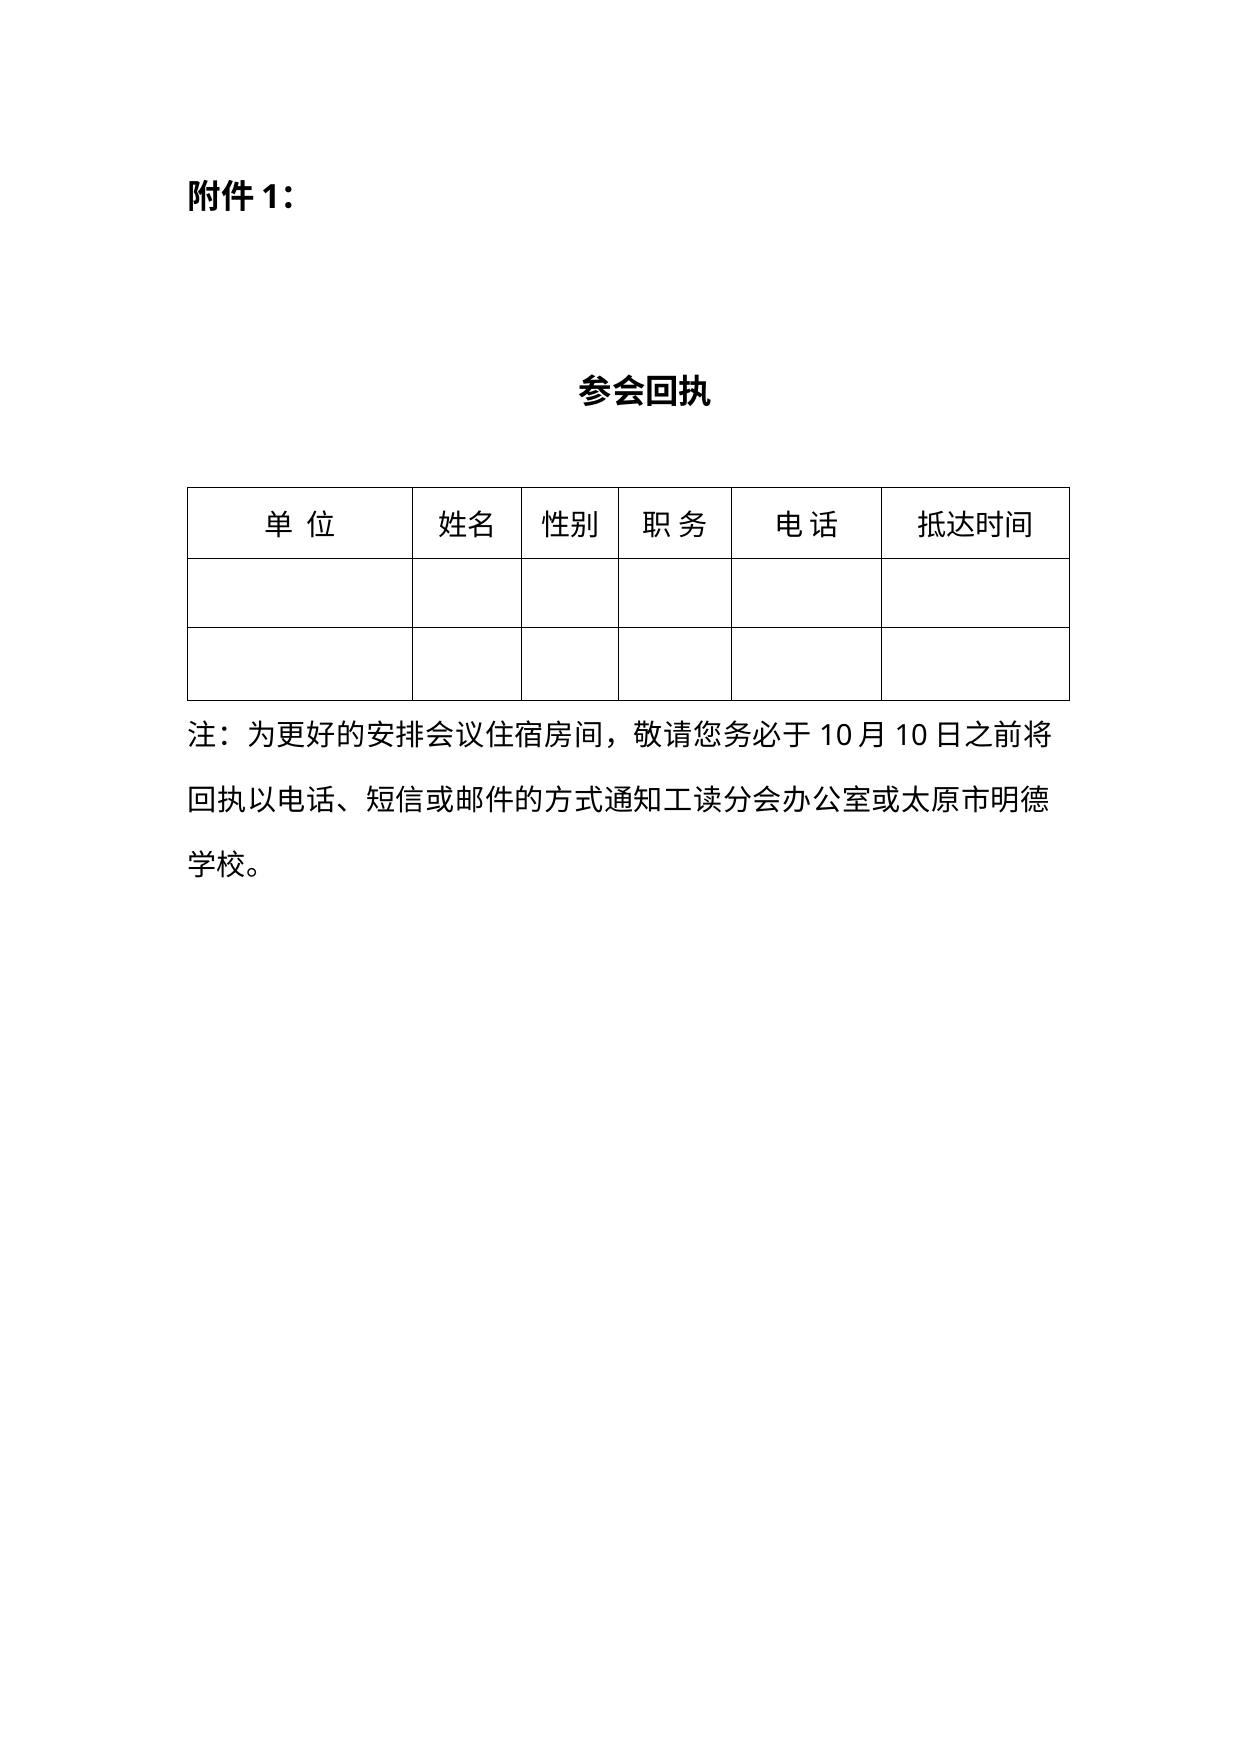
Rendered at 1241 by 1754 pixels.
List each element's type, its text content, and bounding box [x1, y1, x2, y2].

table_cell [522, 559, 618, 627]
table_cell [882, 628, 1069, 699]
table_header 抵达时间 [882, 488, 1069, 558]
table_cell [619, 628, 731, 699]
table_header 电 话 [732, 488, 881, 558]
table_cell [188, 628, 412, 699]
table_cell [882, 559, 1069, 627]
table_cell [188, 559, 412, 627]
table_header 单 位 [188, 488, 412, 558]
text 注：为更好的安排会议住宿房间，敬请您务必于10月10日之前将回执以电话、短信或邮件的方式通知工读分会办公室或太原市明德学校。 [187, 701, 1053, 896]
text 参会回执 [187, 357, 1053, 422]
table_header 姓名 [413, 488, 521, 558]
table_cell [619, 559, 731, 627]
table_cell [413, 628, 521, 699]
table_header 性别 [522, 488, 618, 558]
text 附件1： [187, 162, 1053, 227]
table_cell [732, 628, 881, 699]
table_cell [522, 628, 618, 699]
table_cell [732, 559, 881, 627]
table_header 职 务 [619, 488, 731, 558]
table_cell [413, 559, 521, 627]
